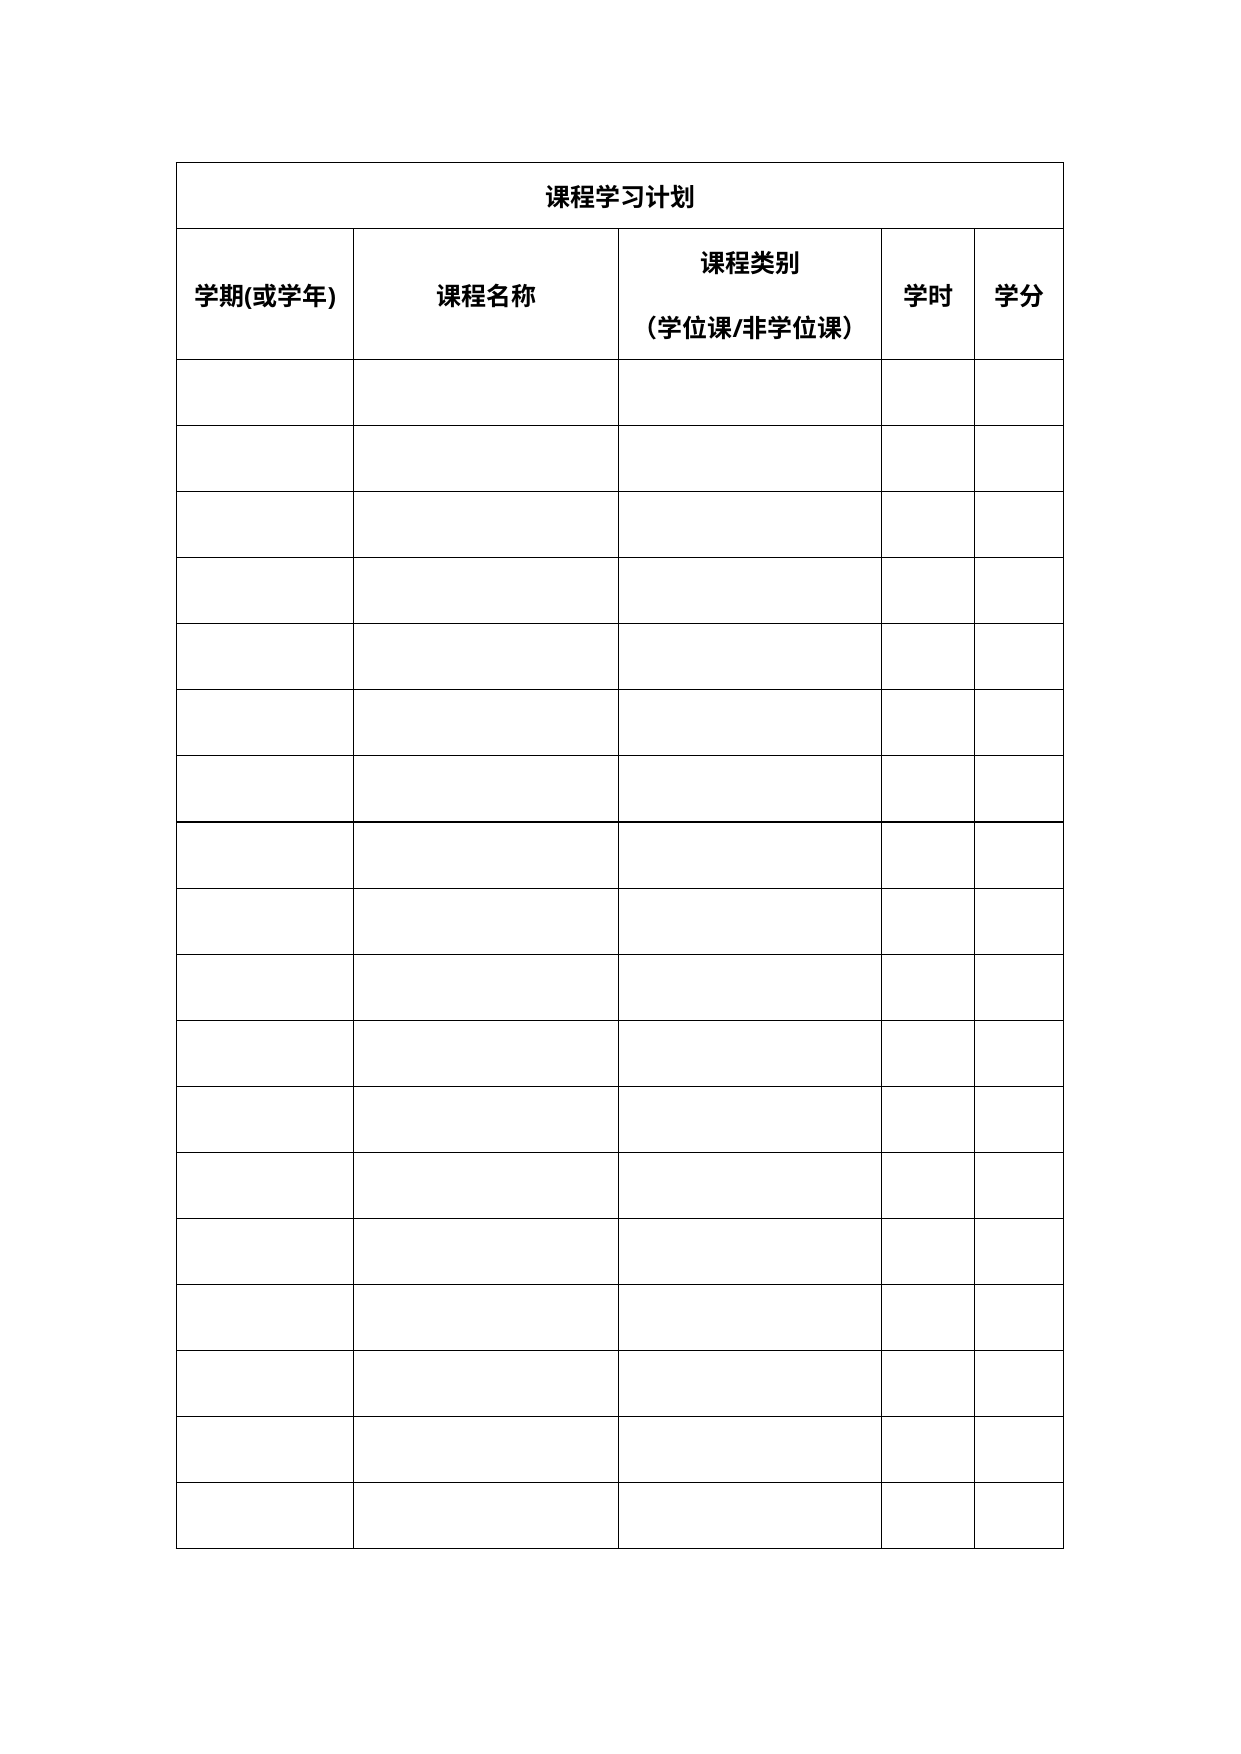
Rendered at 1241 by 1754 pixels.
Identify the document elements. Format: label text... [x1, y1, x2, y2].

table_cell [975, 426, 1063, 491]
table_cell [354, 756, 618, 821]
table_cell [619, 426, 881, 491]
table_cell [882, 624, 974, 689]
table_cell [354, 360, 618, 425]
table_cell [354, 1417, 618, 1482]
table_cell [354, 1285, 618, 1350]
table_cell [619, 360, 881, 425]
table_cell 学时 [882, 229, 974, 359]
table_cell [882, 955, 974, 1019]
table_cell [882, 1087, 974, 1152]
table_cell [975, 624, 1063, 689]
table_cell [354, 426, 618, 491]
table_cell [975, 1021, 1063, 1086]
table_cell [619, 1483, 881, 1548]
table_cell [619, 955, 881, 1019]
table_cell [619, 1021, 881, 1086]
table_cell [354, 889, 618, 953]
table_cell [975, 1285, 1063, 1350]
table_cell [177, 955, 353, 1019]
table_cell 课程类别 （学位课/非学位课） [619, 229, 881, 359]
table_cell [177, 823, 353, 887]
table_cell [882, 823, 974, 887]
table_cell [975, 1219, 1063, 1284]
table_cell [177, 1417, 353, 1482]
table_cell [882, 1285, 974, 1350]
table_cell [354, 690, 618, 755]
table_cell [882, 1219, 974, 1284]
table_cell [619, 1417, 881, 1482]
table_cell [177, 558, 353, 623]
table_cell 学期(或学年) [177, 229, 353, 359]
table_cell [177, 1219, 353, 1284]
table_cell [354, 624, 618, 689]
table_cell [619, 756, 881, 821]
table_cell [619, 889, 881, 953]
table_cell [975, 1087, 1063, 1152]
table_cell 课程名称 [354, 229, 618, 359]
table_cell [619, 492, 881, 557]
table_cell [177, 1483, 353, 1548]
table_cell [882, 889, 974, 953]
table_cell [354, 1087, 618, 1152]
table_cell [975, 756, 1063, 821]
table_cell [619, 823, 881, 887]
table_cell [354, 1219, 618, 1284]
table_cell [619, 1087, 881, 1152]
table_cell [177, 756, 353, 821]
table_cell [177, 360, 353, 425]
table_cell [177, 1021, 353, 1086]
table_cell [354, 1483, 618, 1548]
table_cell [882, 426, 974, 491]
table_cell [354, 1021, 618, 1086]
table_cell [177, 426, 353, 491]
table_cell [354, 1153, 618, 1218]
table_cell [177, 690, 353, 755]
table_cell [619, 690, 881, 755]
table_cell [619, 1153, 881, 1218]
table_header 课程学习计划 [177, 163, 1063, 228]
table_cell [975, 889, 1063, 953]
table_cell [177, 1087, 353, 1152]
table_cell [882, 1417, 974, 1482]
table_cell [177, 1351, 353, 1416]
table_cell [882, 690, 974, 755]
table_cell [619, 1351, 881, 1416]
table_cell [975, 1351, 1063, 1416]
table_cell [975, 823, 1063, 887]
table_cell [882, 756, 974, 821]
table_cell [354, 492, 618, 557]
table_cell [882, 1153, 974, 1218]
table_cell [354, 823, 618, 887]
table_cell [882, 1483, 974, 1548]
table_cell [177, 492, 353, 557]
table_cell [619, 558, 881, 623]
table_cell [354, 1351, 618, 1416]
table_cell [882, 1021, 974, 1086]
table_cell [975, 492, 1063, 557]
table_cell [882, 492, 974, 557]
table_cell [619, 1219, 881, 1284]
table_cell [354, 955, 618, 1019]
table_cell [619, 624, 881, 689]
table_cell [975, 360, 1063, 425]
table_cell [882, 360, 974, 425]
table_cell [619, 1285, 881, 1350]
table_cell [177, 624, 353, 689]
table_cell [354, 558, 618, 623]
table_cell [975, 690, 1063, 755]
table_cell [975, 558, 1063, 623]
table_cell [177, 1285, 353, 1350]
table_cell [975, 955, 1063, 1019]
table_cell [975, 1417, 1063, 1482]
table_cell [882, 558, 974, 623]
table_cell [975, 1483, 1063, 1548]
table_cell [177, 889, 353, 953]
table_cell [177, 1153, 353, 1218]
table_cell 学分 [975, 229, 1063, 359]
table_cell [975, 1153, 1063, 1218]
table_cell [882, 1351, 974, 1416]
